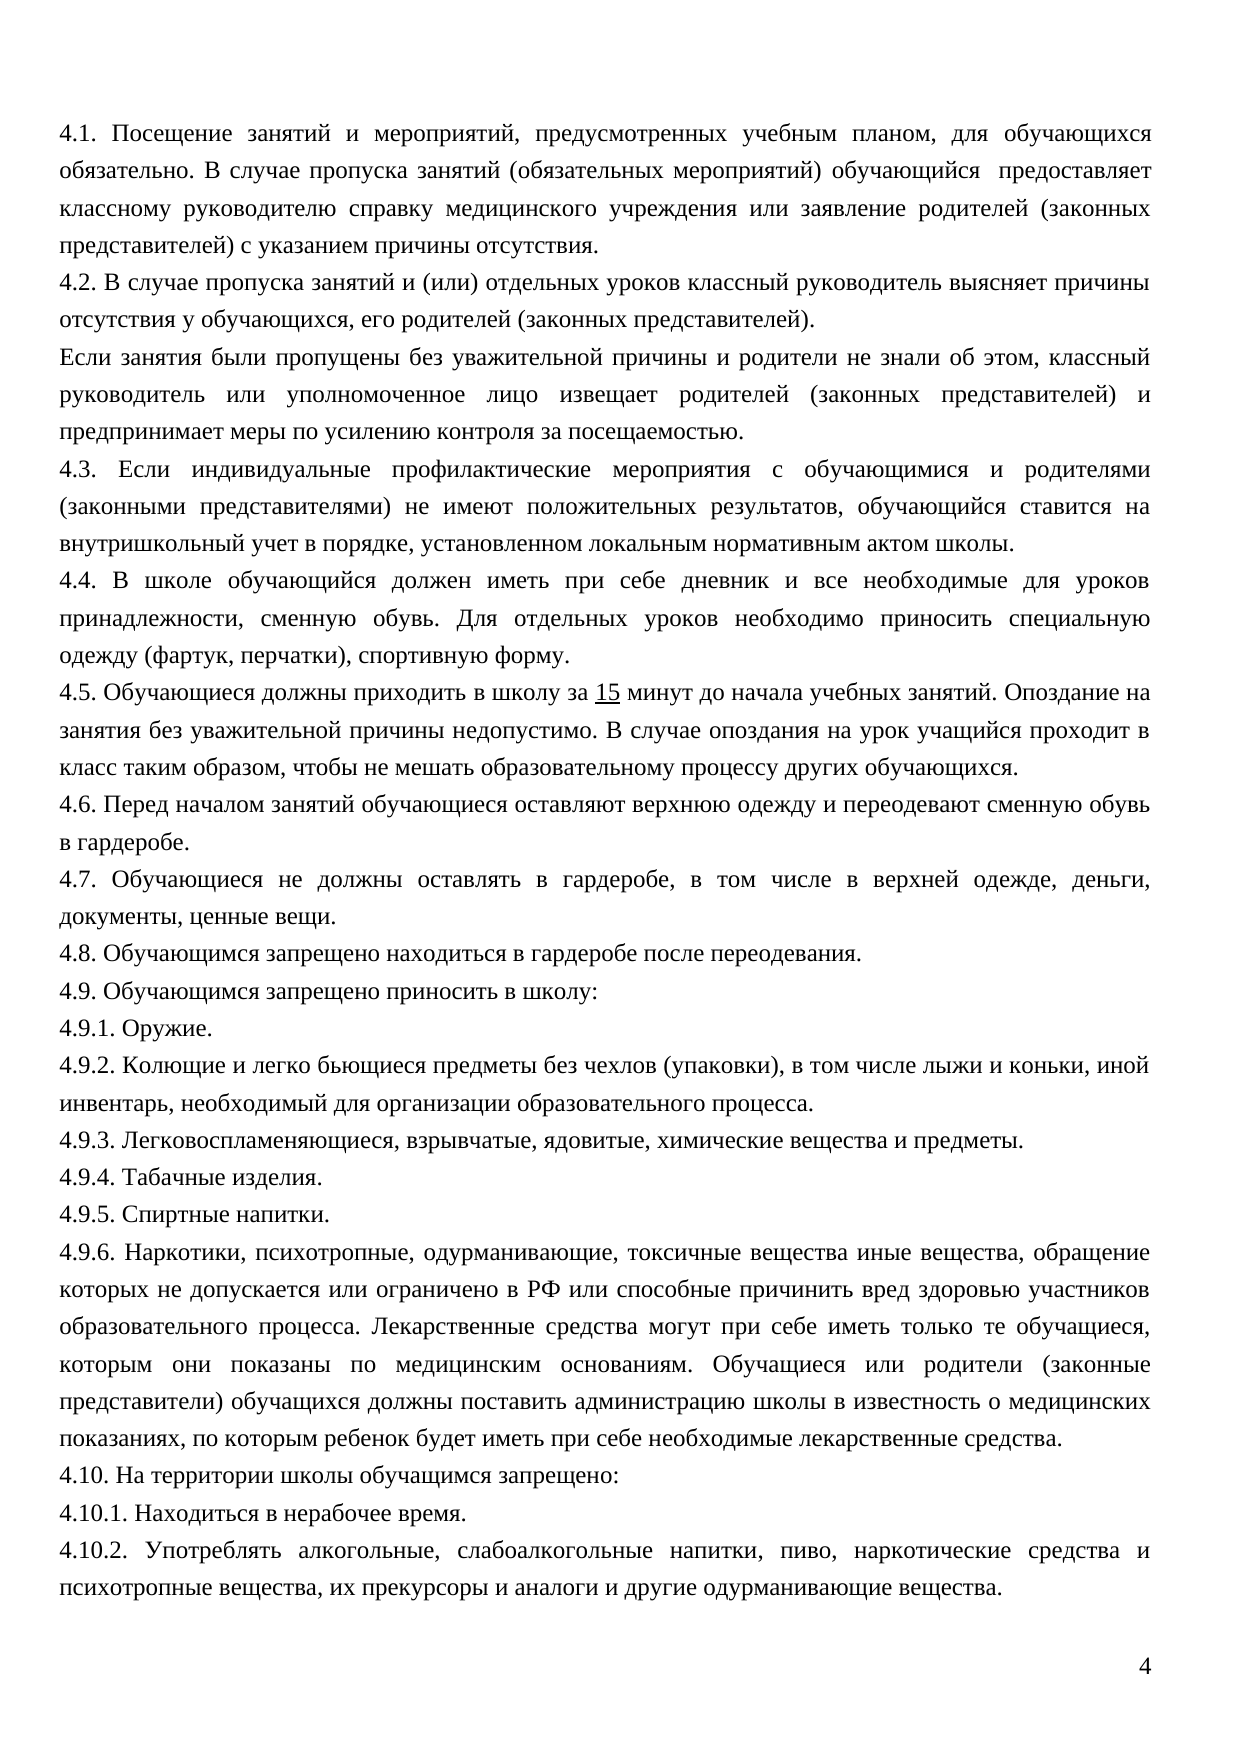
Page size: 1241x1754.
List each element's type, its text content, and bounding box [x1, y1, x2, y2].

text 4.6. Перед началом занятий обучающиеся оставляют верхнюю одежду и переодевают сменную обувь в гардеробе. [59, 789, 1152, 855]
text 4.9.6. Наркотики, психотропные, одурманивающие, токсичные вещества иные вещества, обращение которых не допускается или ограничено в РФ или способные причинить вред здоровью участников образовательного процесса. Лекарственные средства могут при себе иметь только те обучащиеся, которым они показаны по медицинским основаниям. Обучащиеся или родители (законные представители) обучащихся должны поставить администрацию школы в известность о медицинских показаниях, по которым ребенок будет иметь при себе необходимые лекарственные средства. [59, 1237, 1152, 1452]
text 4.4. В школе обучающийся должен иметь при себе дневник и все необходимые для уроков принадлежности, сменную обувь. Для отдельных уроков необходимо приносить специальную одежду (фартук, перчатки), спортивную форму. [59, 566, 1152, 669]
text Если занятия были пропущены без уважительной причины и родители не знали об этом, классный руководитель или уполномоченное лицо извещает родителей (законных представителей) и предпринимает меры по усилению контроля за посещаемостью. [59, 342, 1152, 445]
text 4.10.2. Употреблять алкогольные, слабоалкогольные напитки, пиво, наркотические средства и психотропные вещества, их прекурсоры и аналоги и другие одурманивающие вещества. [59, 1535, 1152, 1601]
text 4.9.5. Спиртные напитки. [59, 1199, 1152, 1228]
text 4.8. Обучающимся запрещено находиться в гардеробе после переодевания. [59, 938, 1152, 967]
text 4.5. Обучающиеся должны приходить в школу за 15 минут до начала учебных занятий. Опоздание на занятия без уважительной причины недопустимо. В случае опоздания на урок учащийся проходит в класс таким образом, чтобы не мешать образовательному процессу других обучающихся. [59, 677, 1152, 781]
text 4.1. Посещение занятий и мероприятий, предусмотренных учебным планом, для обучающихся обязательно. В случае пропуска занятий (обязательных мероприятий) обучающийся предоставляет классному руководителю справку медицинского учреждения или заявление родителей (законных представителей) с указанием причины отсутствия. [59, 118, 1152, 259]
text 4.9. Обучающимся запрещено приносить в школу: [59, 976, 1152, 1004]
text 4.9.3. Легковоспламеняющиеся, взрывчатые, ядовитые, химические вещества и предметы. [59, 1125, 1152, 1154]
text 4.9.1. Оружие. [59, 1013, 1152, 1042]
text 4.7. Обучающиеся не должны оставлять в гардеробе, в том числе в верхней одежде, деньги, документы, ценные вещи. [59, 864, 1152, 930]
text 4.3. Если индивидуальные профилактические мероприятия с обучающимися и родителями (законными представителями) не имеют положительных результатов, обучающийся ставится на внутришкольный учет в порядке, установленном локальным нормативным актом школы. [59, 454, 1152, 557]
text 4.9.4. Табачные изделия. [59, 1162, 1152, 1191]
text 4.10.1. Находиться в нерабочее время. [59, 1498, 1152, 1527]
text 4.9.2. Колющие и легко бьющиеся предметы без чехлов (упаковки), в том числе лыжи и коньки, иной инвентарь, необходимый для организации образовательного процесса. [59, 1050, 1152, 1116]
text 4.2. В случае пропуска занятий и (или) отдельных уроков классный руководитель выясняет причины отсутствия у обучающихся, его родителей (законных представителей). [59, 267, 1152, 333]
text 4.10. На территории школы обучащимся запрещено: [59, 1461, 1152, 1489]
